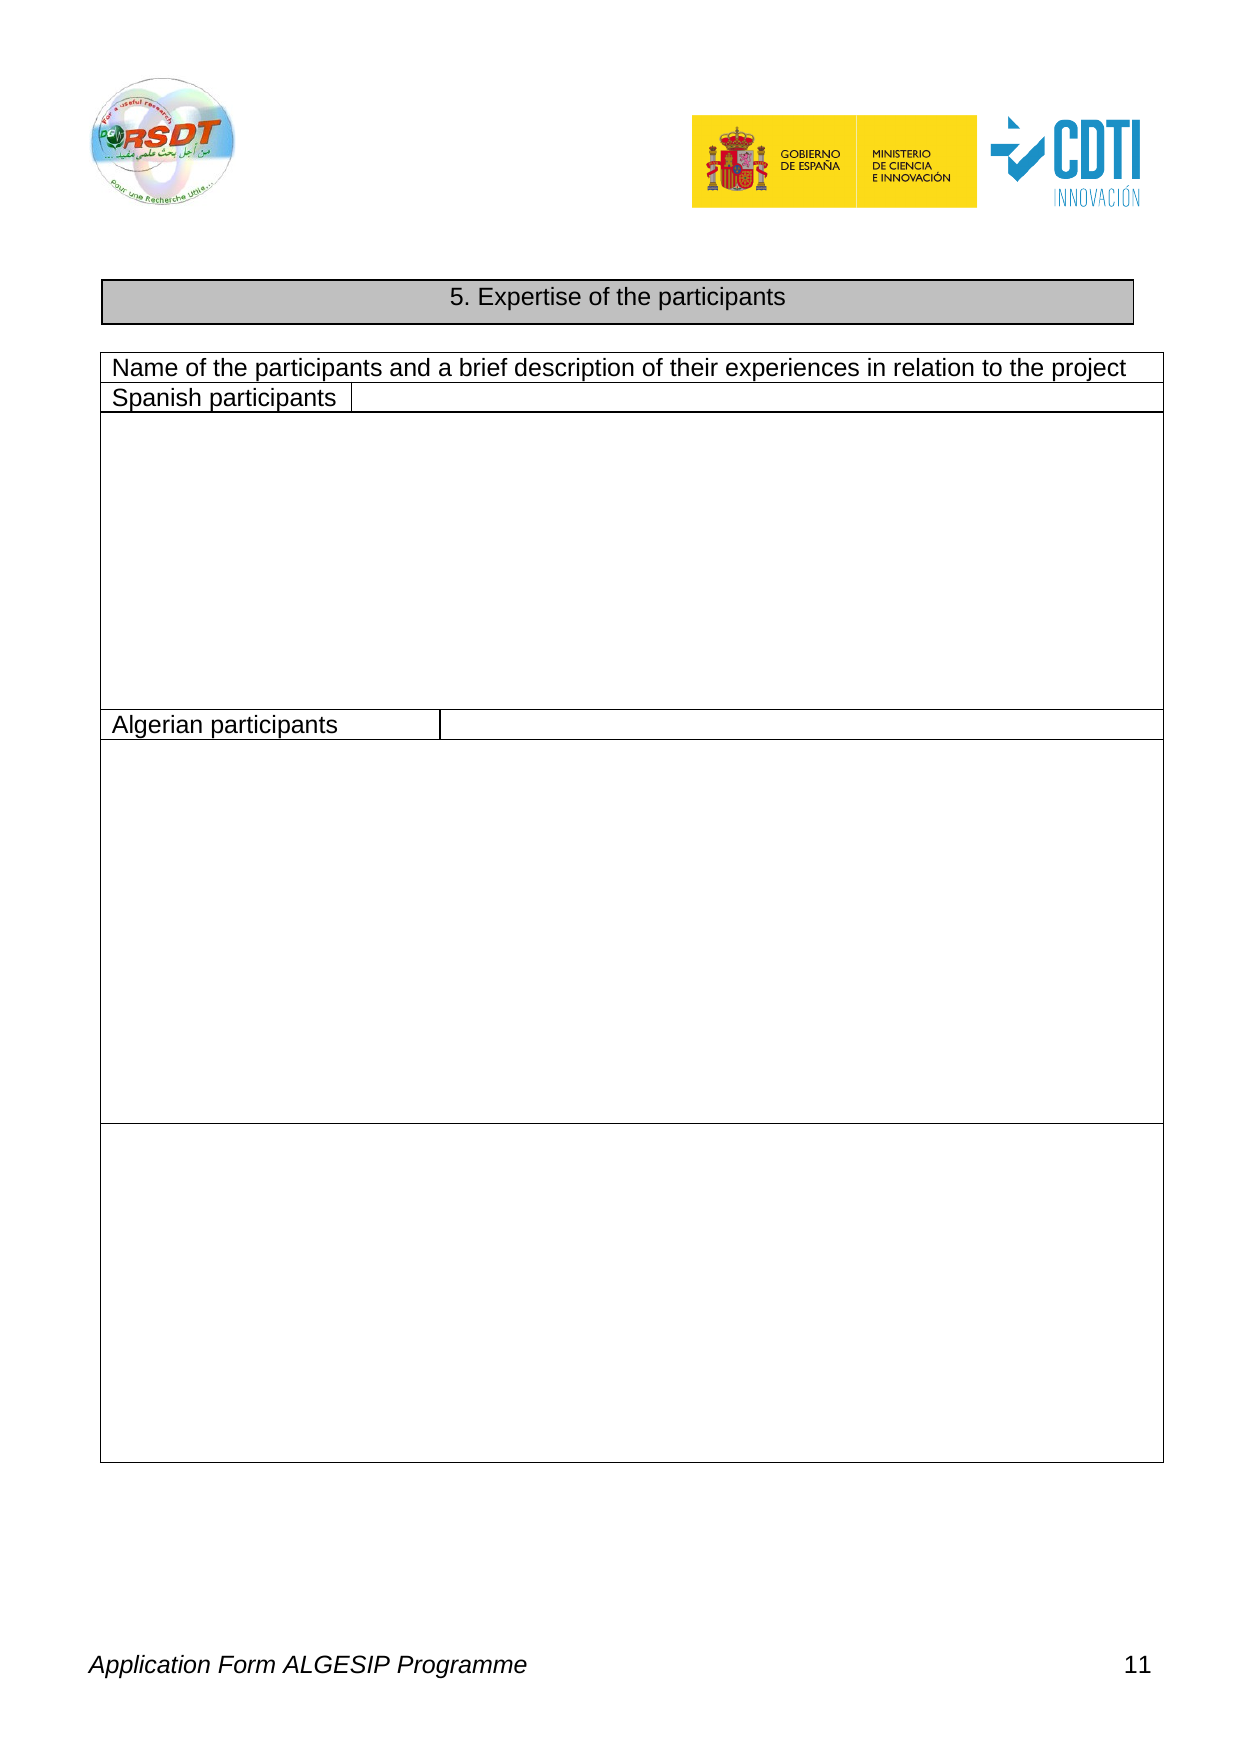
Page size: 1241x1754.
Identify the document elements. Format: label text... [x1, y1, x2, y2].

table_cell Algerian participants [101, 710, 439, 739]
table_cell [101, 1124, 1163, 1462]
picture [88, 75, 236, 208]
table_cell [441, 710, 1163, 739]
picture [692, 115, 1151, 208]
table_cell [101, 413, 1163, 709]
table_cell [352, 383, 1163, 411]
table_cell Spanish participants [101, 383, 351, 411]
table_header Name of the participants and a brief description of their experiences in relation to the project [101, 353, 1163, 382]
table_cell [101, 740, 1163, 1122]
